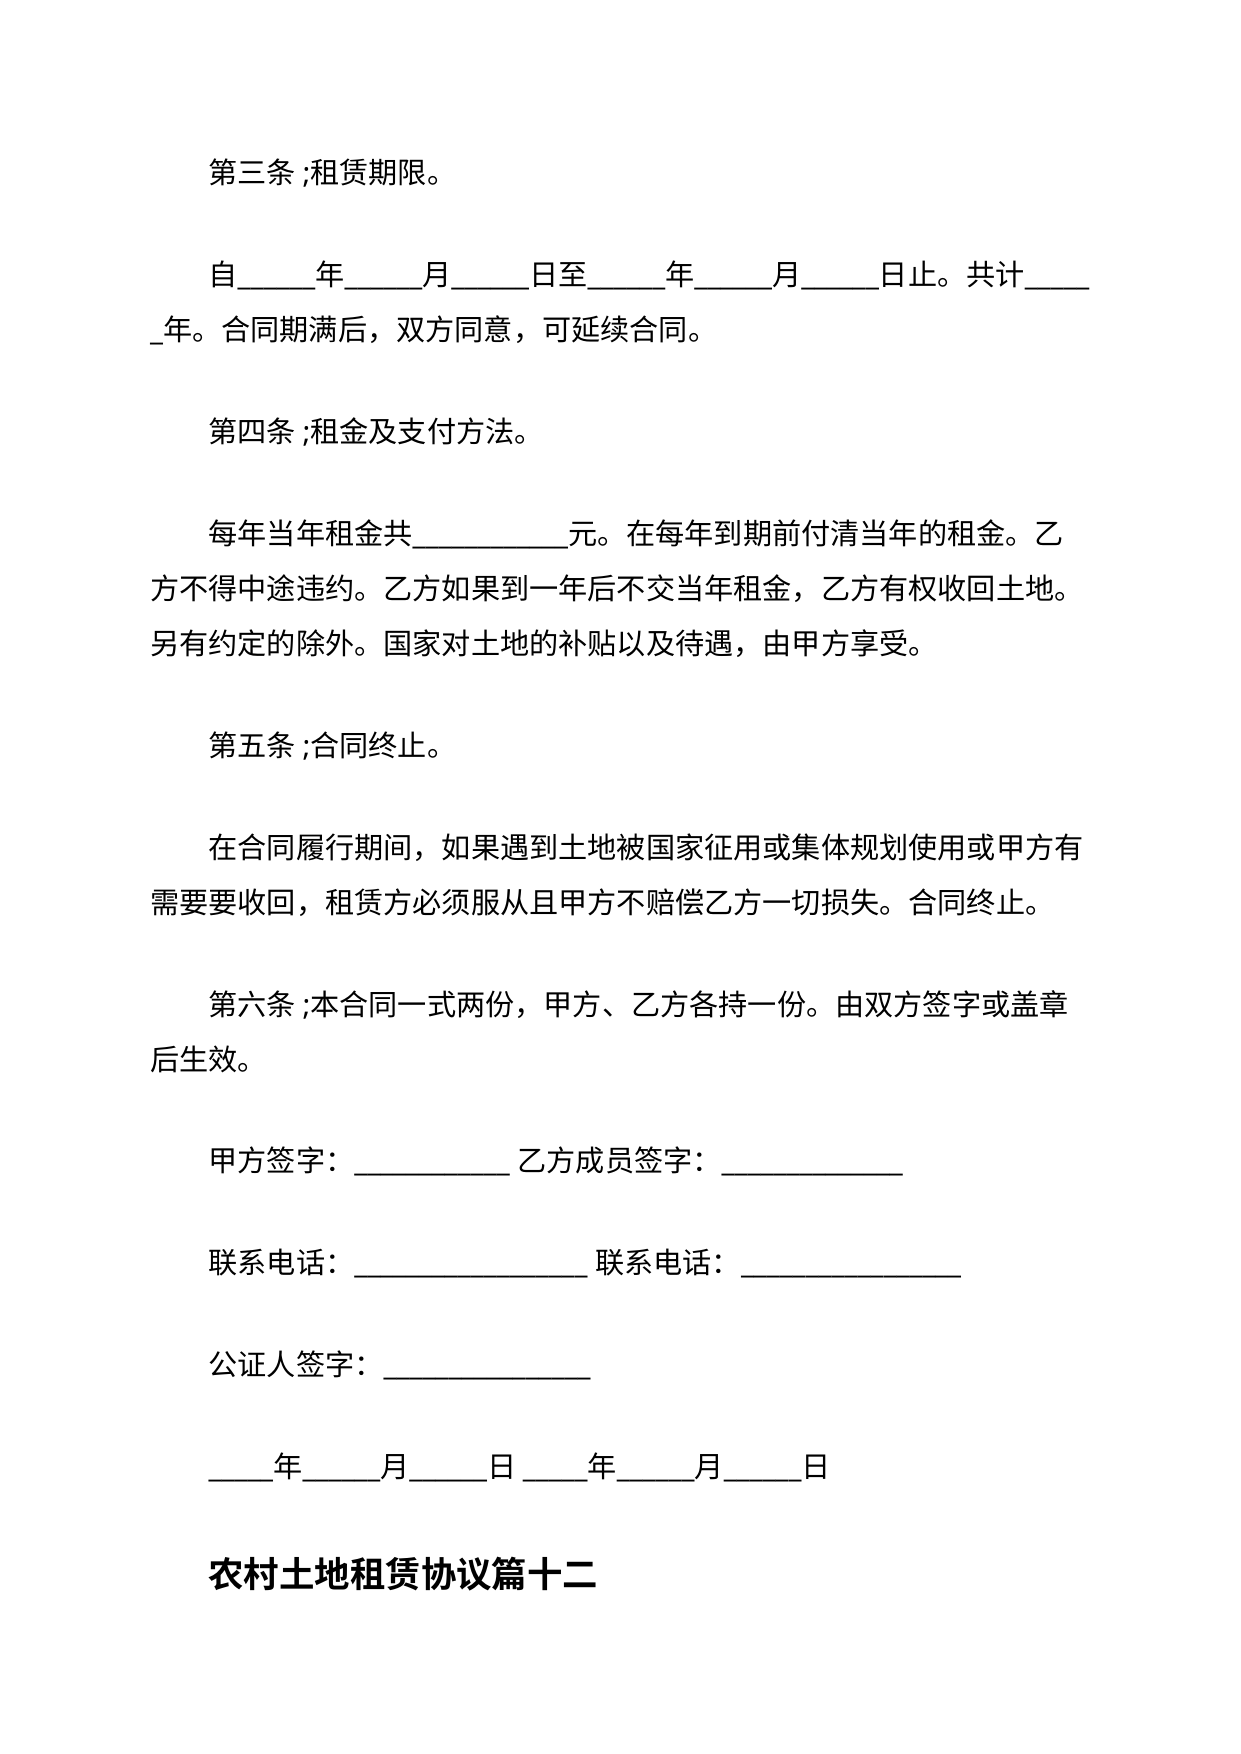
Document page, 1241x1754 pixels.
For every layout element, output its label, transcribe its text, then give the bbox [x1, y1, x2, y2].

text 每年当年租金共____________元。在每年到期前付清当年的租金。乙方不得中途违约。乙方如果到一年后不交当年租金，乙方有权收回土地。另有约定的除外。国家对土地的补贴以及待遇，由甲方享受。 [150, 511, 1090, 663]
text 甲方签字：____________ 乙方成员签字：______________ [150, 1138, 1090, 1180]
text 联系电话：__________________ 联系电话：_________________ [150, 1240, 1090, 1282]
text 农村土地租赁协议篇十二 [150, 1546, 1090, 1597]
text 公证人签字：________________ [150, 1342, 1090, 1384]
text 第五条 ;合同终止。 [150, 723, 1090, 765]
text 第四条 ;租金及支付方法。 [150, 409, 1090, 451]
text 自______年______月______日至______年______月______日止。共计______年。合同期满后，双方同意，可延续合同。 [150, 252, 1090, 349]
text 第六条 ;本合同一式两份，甲方、乙方各持一份。由双方签字或盖章后生效。 [150, 981, 1090, 1078]
text 第三条 ;租赁期限。 [150, 150, 1090, 192]
text _____年______月______日 _____年______月______日 [150, 1444, 1090, 1486]
text 在合同履行期间，如果遇到土地被国家征用或集体规划使用或甲方有需要要收回，租赁方必须服从且甲方不赔偿乙方一切损失。合同终止。 [150, 824, 1090, 922]
